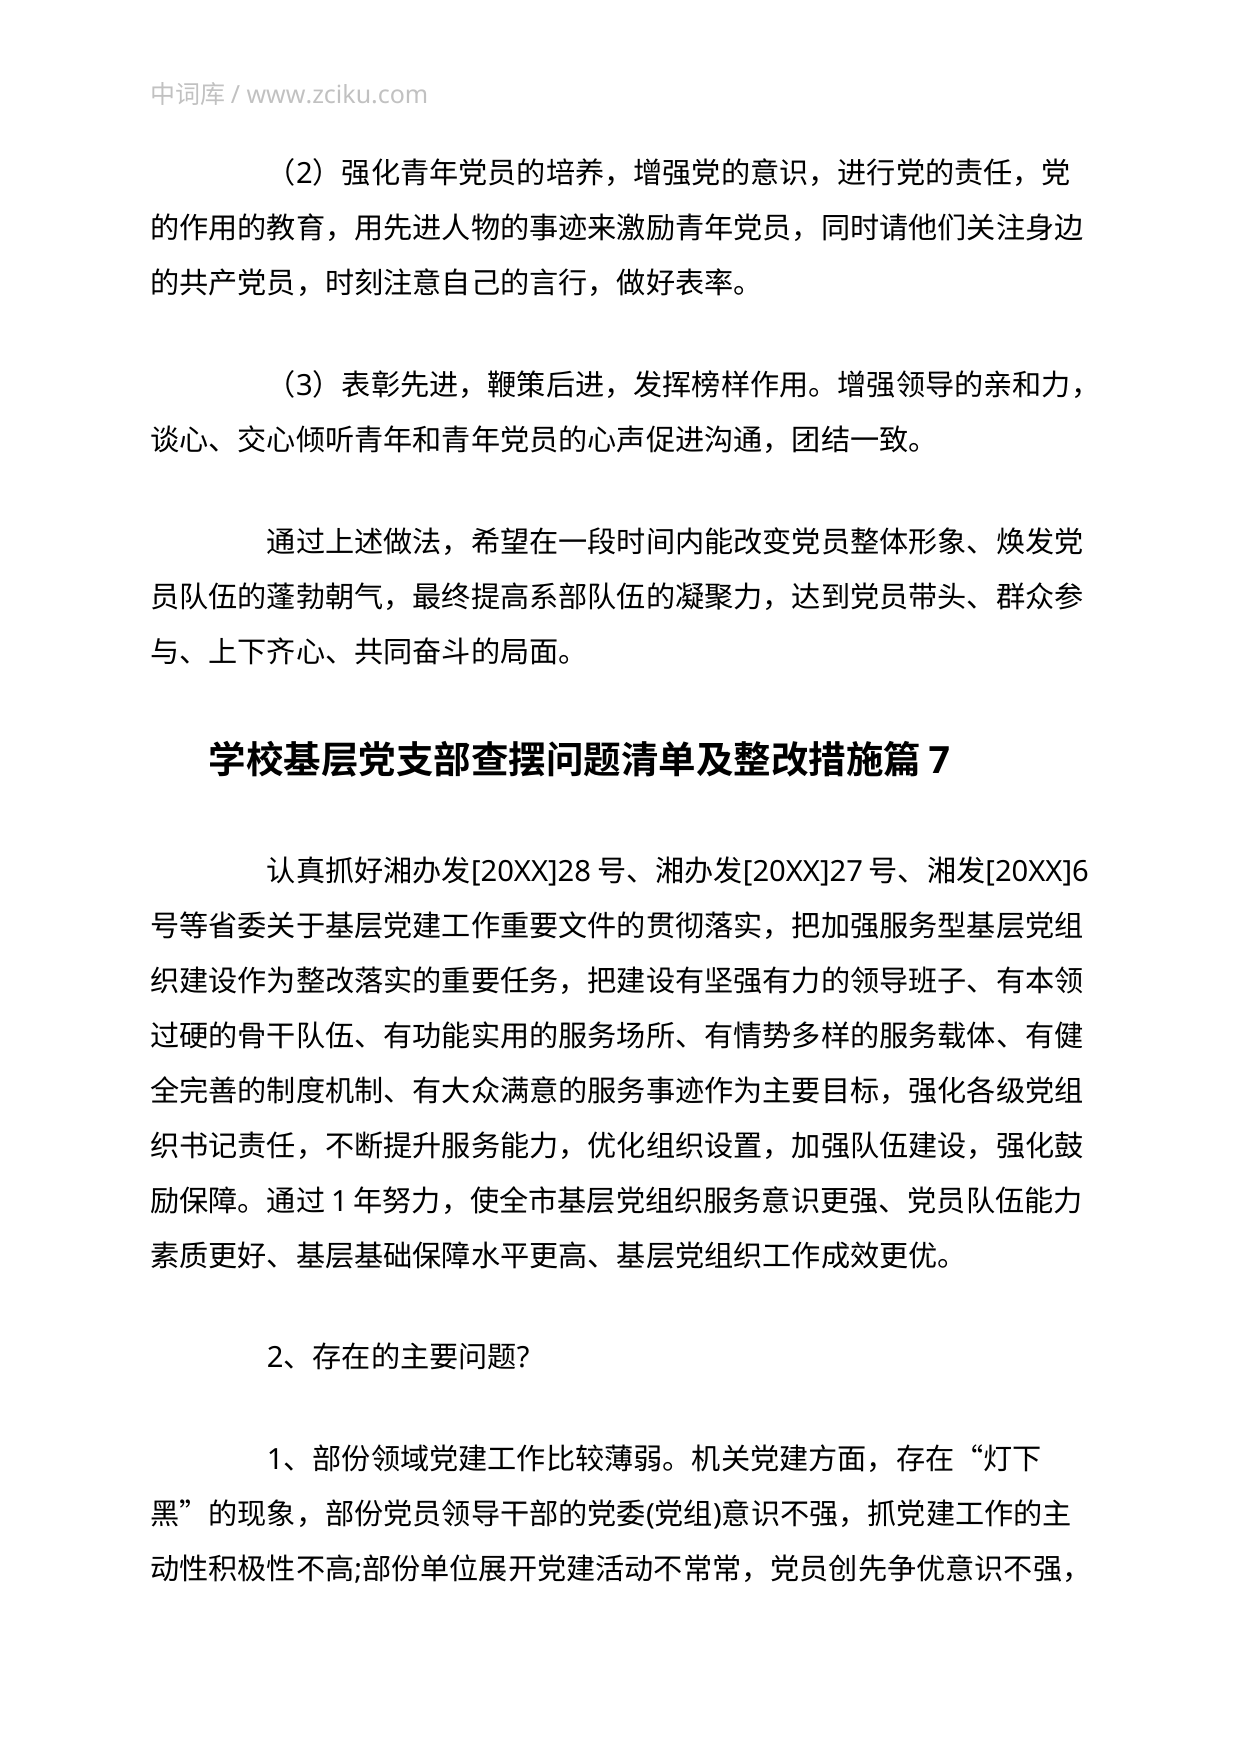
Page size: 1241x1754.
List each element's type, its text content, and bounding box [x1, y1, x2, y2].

text 2、存在的主要问题? [150, 1334, 1090, 1376]
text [150, 1436, 1090, 1588]
text （2）强化青年党员的培养，增强党的意识，进行党的责任，党的作用的教育，用先进人物的事迹来激励青年党员，同时请他们关注身边的共产党员，时刻注意自己的言行，做好表率。 [150, 150, 1090, 302]
text 通过上述做法，希望在一段时间内能改变党员整体形象、焕发党员队伍的蓬勃朝气，最终提高系部队伍的凝聚力，达到党员带头、群众参与、上下齐心、共同奋斗的局面。 [150, 518, 1090, 671]
text （3）表彰先进，鞭策后进，发挥榜样作用。增强领导的亲和力，谈心、交心倾听青年和青年党员的心声促进沟通，团结一致。 [150, 362, 1090, 459]
text 学校基层党支部查摆问题清单及整改措施篇7 [150, 730, 1090, 784]
text 认真抓好湘办发[20XX]28号、湘办发[20XX]27号、湘发[20XX]6号等省委关于基层党建工作重要文件的贯彻落实，把加强服务型基层党组织建设作为整改落实的重要任务，把建设有坚强有力的领导班子、有本领过硬的骨干队伍、有功能实用的服务场所、有情势多样的服务载体、有健全完善的制度机制、有大众满意的服务事迹作为主要目标，强化各级党组织书记责任，不断提升服务能力，优化组织设置，加强队伍建设，强化鼓励保障。通过1年努力，使全市基层党组织服务意识更强、党员队伍能力素质更好、基层基础保障水平更高、基层党组织工作成效更优。 [150, 848, 1090, 1274]
